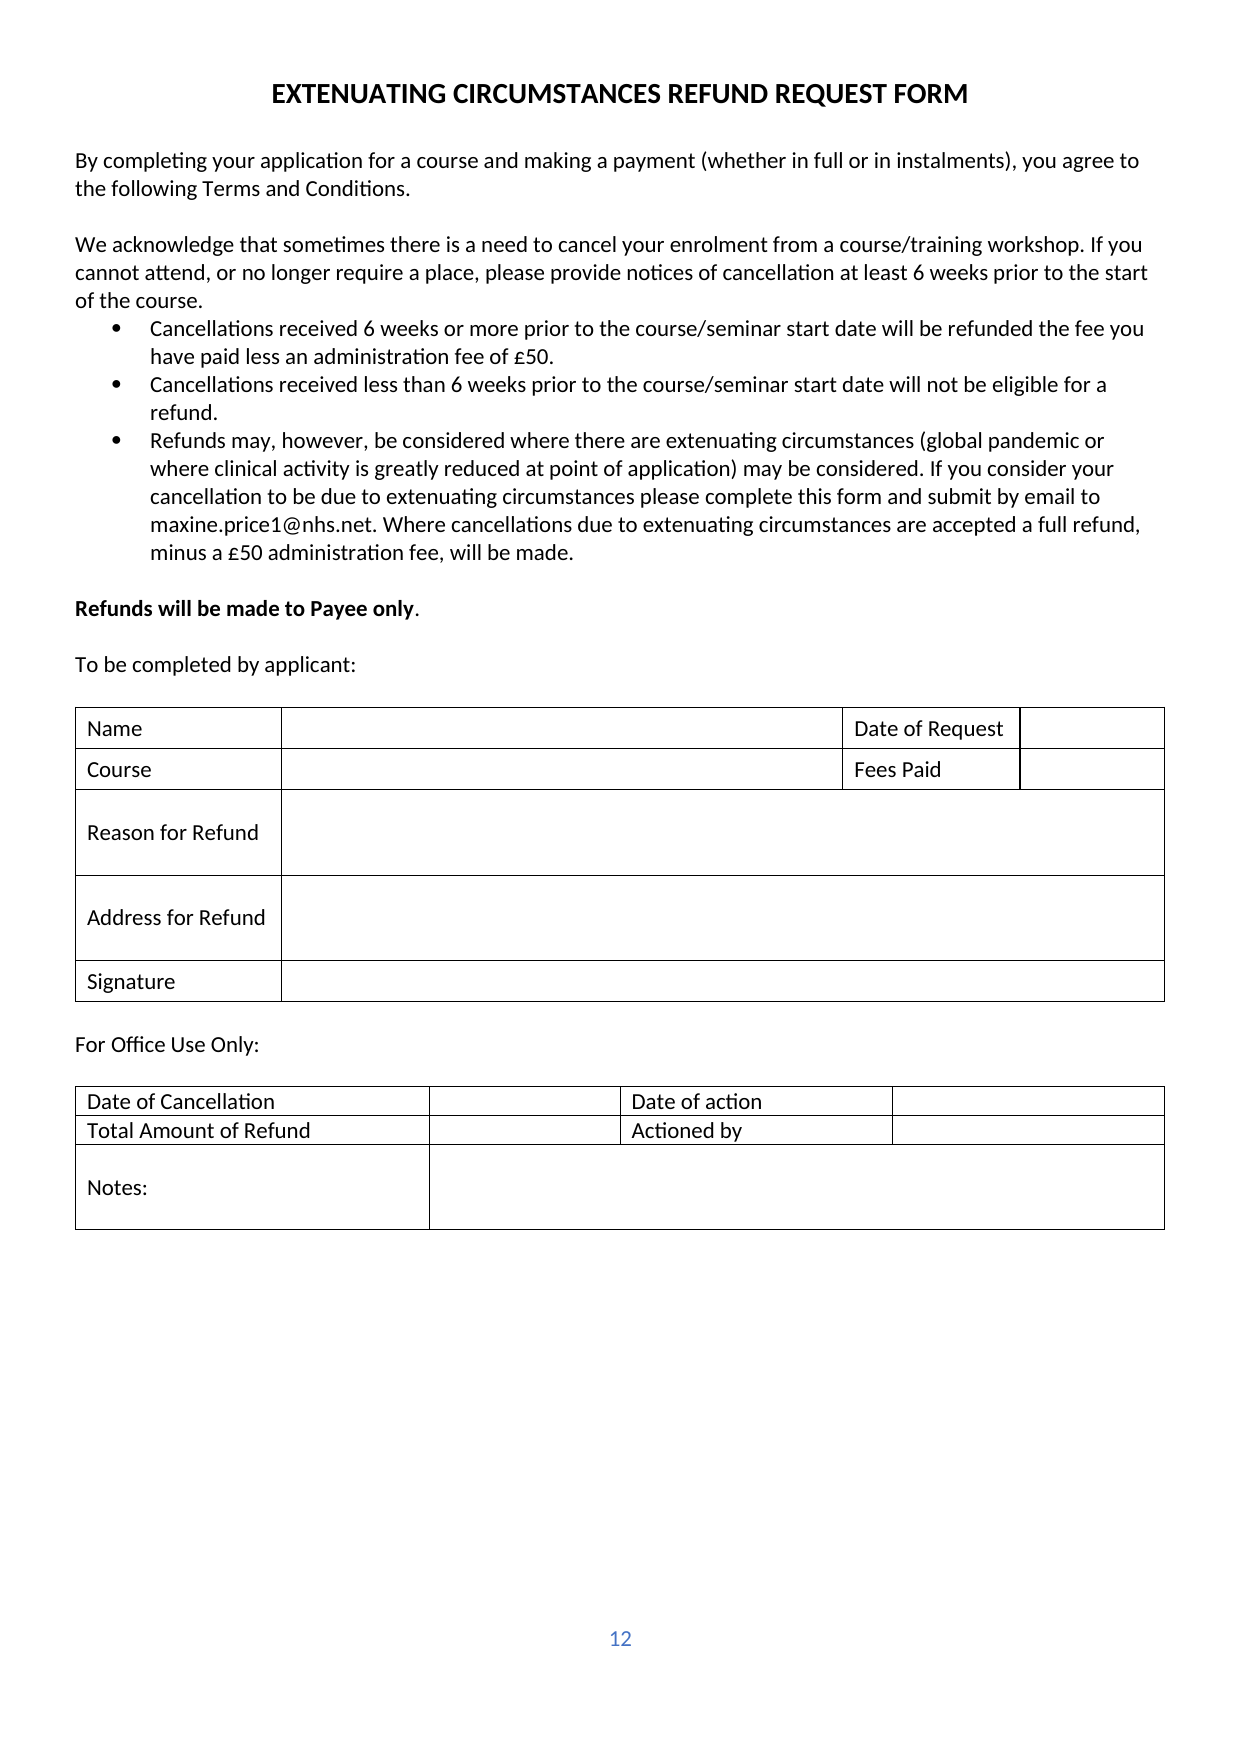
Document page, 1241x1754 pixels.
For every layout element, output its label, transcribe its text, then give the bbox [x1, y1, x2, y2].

text Refunds will be made to Payee only. [75, 594, 1165, 623]
table_cell Actioned by [621, 1116, 892, 1144]
list Refunds may, however, be considered where there are extenuating circumstances (global pandemic or where clinical activity is greatly reduced at point of application) may be considered. If you consider your cancellation to be due to extenuating circumstances please complete this form and submit by email to maxine.price1@nhs.net. Where cancellations due to extenuating circumstances are accepted a full refund, minus a £50 administration fee, will be made. [112, 426, 1165, 567]
table_header [430, 1087, 620, 1115]
table_cell [282, 790, 1164, 874]
table_header Date of Cancellation [76, 1087, 429, 1115]
table_cell [282, 876, 1164, 959]
table_header Name [76, 708, 281, 748]
table_header [282, 708, 842, 748]
table_cell Signature [76, 961, 281, 1001]
table_cell [1021, 749, 1164, 789]
table_cell Fees Paid [843, 749, 1019, 789]
table_header Date of action [621, 1087, 892, 1115]
table_cell [430, 1116, 620, 1144]
text By completing your application for a course and making a payment (whether in full or in instalments), you agree to the following Terms and Conditions. [75, 146, 1165, 202]
table_cell Total Amount of Refund [76, 1116, 429, 1144]
table_cell Course [76, 749, 281, 789]
text We acknowledge that sometimes there is a need to cancel your enrolment from a course/training workshop. If you cannot attend, or no longer require a place, please provide notices of cancellation at least 6 weeks prior to the start of the course. [75, 230, 1165, 314]
list Cancellations received less than 6 weeks prior to the course/seminar start date will not be eligible for a refund. [112, 370, 1165, 426]
table_cell [282, 961, 1164, 1001]
table_cell [893, 1116, 1164, 1144]
table_cell Address for Refund [76, 876, 281, 959]
table_header [893, 1087, 1164, 1115]
text For Office Use Only: [75, 1030, 1165, 1058]
list Cancellations received 6 weeks or more prior to the course/seminar start date will be refunded the fee you have paid less an administration fee of £50. [112, 314, 1165, 370]
text To be completed by applicant: [75, 651, 1165, 679]
table_cell Notes: [76, 1145, 429, 1229]
table_header [1021, 708, 1164, 748]
table_cell [430, 1145, 1164, 1229]
text EXTENUATING CIRCUMSTANCES REFUND REQUEST FORM [75, 75, 1165, 111]
table_cell [282, 749, 842, 789]
table_cell Reason for Refund [76, 790, 281, 874]
table_header Date of Request [843, 708, 1019, 748]
